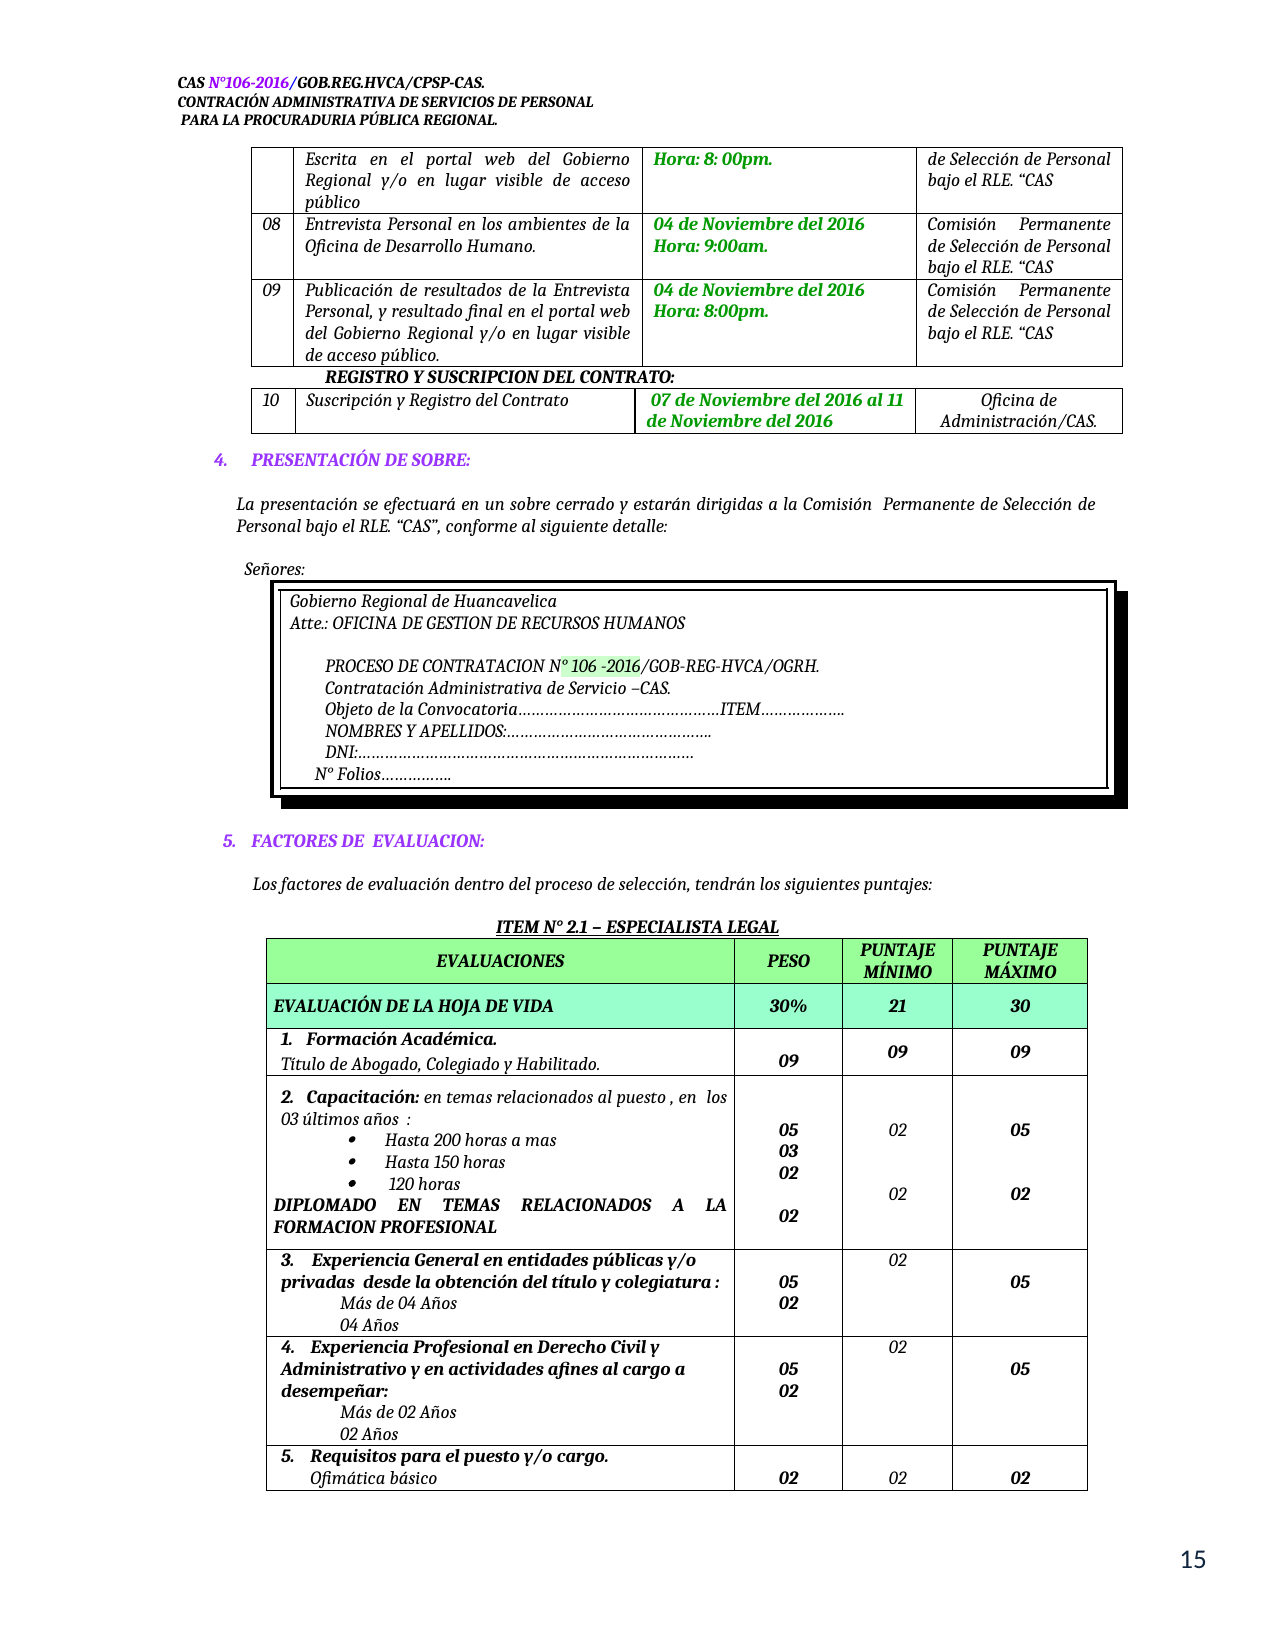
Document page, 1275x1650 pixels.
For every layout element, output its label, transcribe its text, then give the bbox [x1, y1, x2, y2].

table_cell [917, 148, 1122, 213]
table_cell Formación Académica. Título de Abogado, Colegiado y Habilitado. [267, 1029, 734, 1075]
text N° Folios……………. [274, 752, 1114, 795]
table_cell Experiencia General en entidades públicas y/o privadas desde la obtención del título y colegiatura : Más de 04 Años 04 Años [267, 1250, 734, 1336]
table_header Oficina de Administración/CAS. [916, 389, 1122, 432]
table_cell Entrevista Personal en los ambientes de la Oficina de Desarrollo Humano. [294, 214, 642, 278]
table_cell 30% [735, 984, 842, 1028]
table_cell 02 02 [843, 1446, 952, 1489]
table_header Suscripción y Registro del Contrato [296, 389, 634, 432]
list Los factores de evaluación dentro del proceso de selección, tendrán los siguientes puntajes: [252, 874, 1098, 895]
list FACTORES DE EVALUACION: [222, 831, 1098, 852]
table_cell 30 [953, 984, 1087, 1028]
table_cell 05 [953, 1250, 1087, 1336]
text PROCESO DE CONTRATACION N° 106 -2016/GOB-REG-HVCA/OGRH. [281, 645, 1106, 666]
text NOMBRES Y APELLIDOS:………………………………………. [281, 709, 1106, 731]
table_header EVALUACIONES [267, 939, 734, 983]
table_header 07 de Noviembre del 2016 al 11 de Noviembre del 2016 [636, 389, 915, 432]
table_cell 02 02 [735, 1446, 842, 1489]
text Señores: [236, 558, 1098, 580]
text Contratación Administrativa de Servicio –CAS. [281, 666, 1106, 688]
table_cell Experiencia Profesional en Derecho Civil y Administrativo y en actividades afines al cargo a desempeñar: Más de 02 Años 02 Años [267, 1337, 734, 1445]
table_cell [267, 1446, 734, 1489]
text REGISTRO Y SUSCRIPCION DEL CONTRATO: [251, 367, 1098, 388]
table_cell 09 [252, 280, 293, 366]
table_cell 07 [252, 148, 293, 213]
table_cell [294, 148, 642, 213]
text DNI:………………………………………………………………… [281, 731, 1106, 752]
table_cell 05 02 [953, 1076, 1087, 1249]
table_cell Capacitación: en temas relacionados al puesto , en los 03 últimos años : Hasta 200 horas a mas Hasta 150 horas 120 horas DIPLOMADO EN TEMAS RELACIONADOS A LA FORMACION PROFESIONAL [267, 1076, 734, 1249]
text ITEM N° 2.1 – ESPECIALISTA LEGAL [177, 917, 1098, 938]
table_cell Comisión Permanente de Selección de Personal bajo el RLE. “CAS [917, 214, 1122, 278]
table_cell Publicación de resultados de la Entrevista Personal, y resultado final en el portal web del Gobierno Regional y/o en lugar visible de acceso público. [294, 280, 642, 366]
text Objeto de la Convocatoria………………………………………ITEM………………. [281, 688, 1106, 709]
table_cell Comisión Permanente de Selección de Personal bajo el RLE. “CAS [917, 280, 1122, 366]
table_cell 05 02 [735, 1250, 842, 1336]
table_cell 02 02 [843, 1076, 952, 1249]
table_cell 02 02 [953, 1446, 1087, 1489]
table_cell 02 [843, 1250, 952, 1336]
table_cell 05 [953, 1337, 1087, 1445]
table_header PUNTAJE MÁXIMO [953, 939, 1087, 983]
table_cell 09 [843, 1029, 952, 1075]
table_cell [643, 148, 916, 213]
table_header 10 [252, 389, 295, 432]
table_header PESO [735, 939, 842, 983]
text Gobierno Regional de Huancavelica [274, 583, 1114, 602]
table_cell 05 03 02 02 [735, 1076, 842, 1249]
table_cell 05 02 [735, 1337, 842, 1445]
table_cell 21 [843, 984, 952, 1028]
table_cell 09 [735, 1029, 842, 1075]
table_cell 04 de Noviembre del 2016 Hora: 8:00pm. [643, 280, 916, 366]
table_cell 09 [953, 1029, 1087, 1075]
table_header PUNTAJE MÍNIMO [843, 939, 952, 983]
table_cell EVALUACIÓN DE LA HOJA DE VIDA [267, 984, 734, 1028]
text Atte.: OFICINA DE GESTION DE RECURSOS HUMANOS [281, 602, 1106, 634]
list PRESENTACIÓN DE SOBRE: [213, 452, 1098, 470]
table_cell 04 de Noviembre del 2016 Hora: 9:00am. [643, 214, 916, 278]
table_cell 08 [252, 214, 293, 278]
text La presentación se efectuará en un sobre cerrado y estarán dirigidas a la Comisión Permanente de Selección de Personal bajo el RLE. “CAS”, conforme al siguiente detalle: [236, 494, 1098, 537]
table_cell 02 [843, 1337, 952, 1445]
